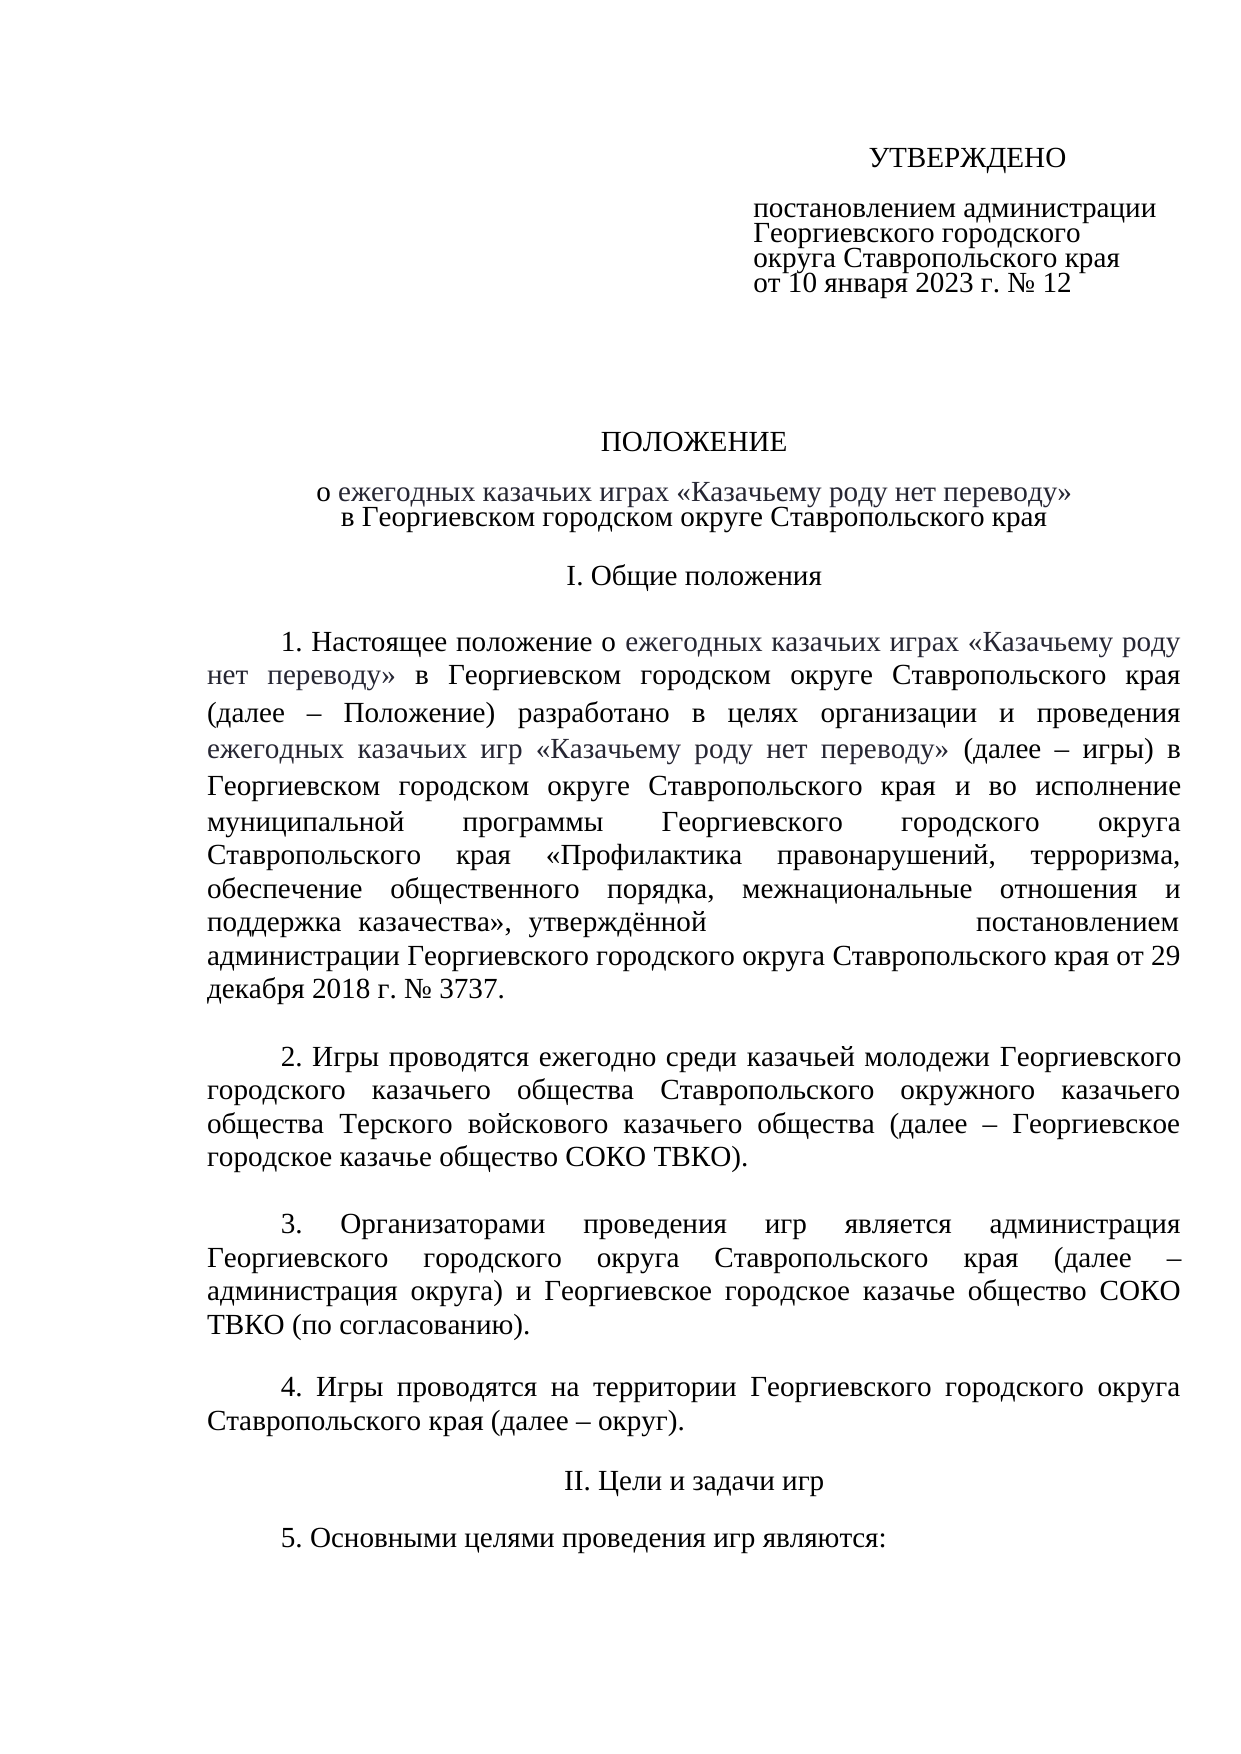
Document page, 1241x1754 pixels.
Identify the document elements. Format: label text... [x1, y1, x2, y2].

text 2. Игры проводятся ежегодно среди казачьей молодежи Георгиевского городского казачьего общества Ставропольского окружного казачьего общества Терского войскового казачьего общества (далее – Георгиевское городское казачье общество СОКО ТВКО). [207, 1039, 1181, 1173]
text II. Цели и задачи игр [207, 1470, 1181, 1495]
text 1. Настоящее положение о ежегодных казачьих играх «Казачьему роду нет переводу» в Георгиевском городском округе Ставропольского края (далее – Положение) разработано в целях организации и проведения ежегодных казачьих игр «Казачьему роду нет переводу» (далее – игры) в Георгиевском городском округе Ставропольского края и во исполнение муниципальной программы Георгиевского городского округа Ставропольского края «Профилактика правонарушений, терроризма, обеспечение общественного порядка, межнациональные отношения и поддержка казачества», утверждённой постановлением администрации Георгиевского городского округа Ставропольского края от 29 декабря 2018 г. № 3737. [207, 624, 1181, 1005]
text от 10 января 2023 г. № 12 [207, 273, 1181, 298]
text 3. Организаторами проведения игр является администрация Георгиевского городского округа Ставропольского края (далее – администрация округа) и Георгиевское городское казачье общество СОКО ТВКО (по согласованию). [207, 1206, 1181, 1341]
text Георгиевского городского [207, 223, 1181, 248]
text ПОЛОЖЕНИЕ [207, 432, 1181, 457]
text о ежегодных казачьих играх «Казачьему роду нет переводу» [207, 482, 1181, 507]
text в Георгиевском городском округе Ставропольского края [207, 507, 1181, 532]
text 5. Основными целями проведения игр являются: [207, 1520, 1181, 1553]
text УТВЕРЖДЕНО [1003, 148, 1181, 173]
text постановлением администрации [207, 198, 1181, 223]
text округа Ставропольского края [207, 248, 1181, 273]
text УТВЕРЖДЕНО [207, 148, 986, 173]
text I. Общие положения [207, 565, 1181, 590]
text 4. Игры проводятся на территории Георгиевского городского округа Ставропольского края (далее – округ). [207, 1369, 1181, 1436]
